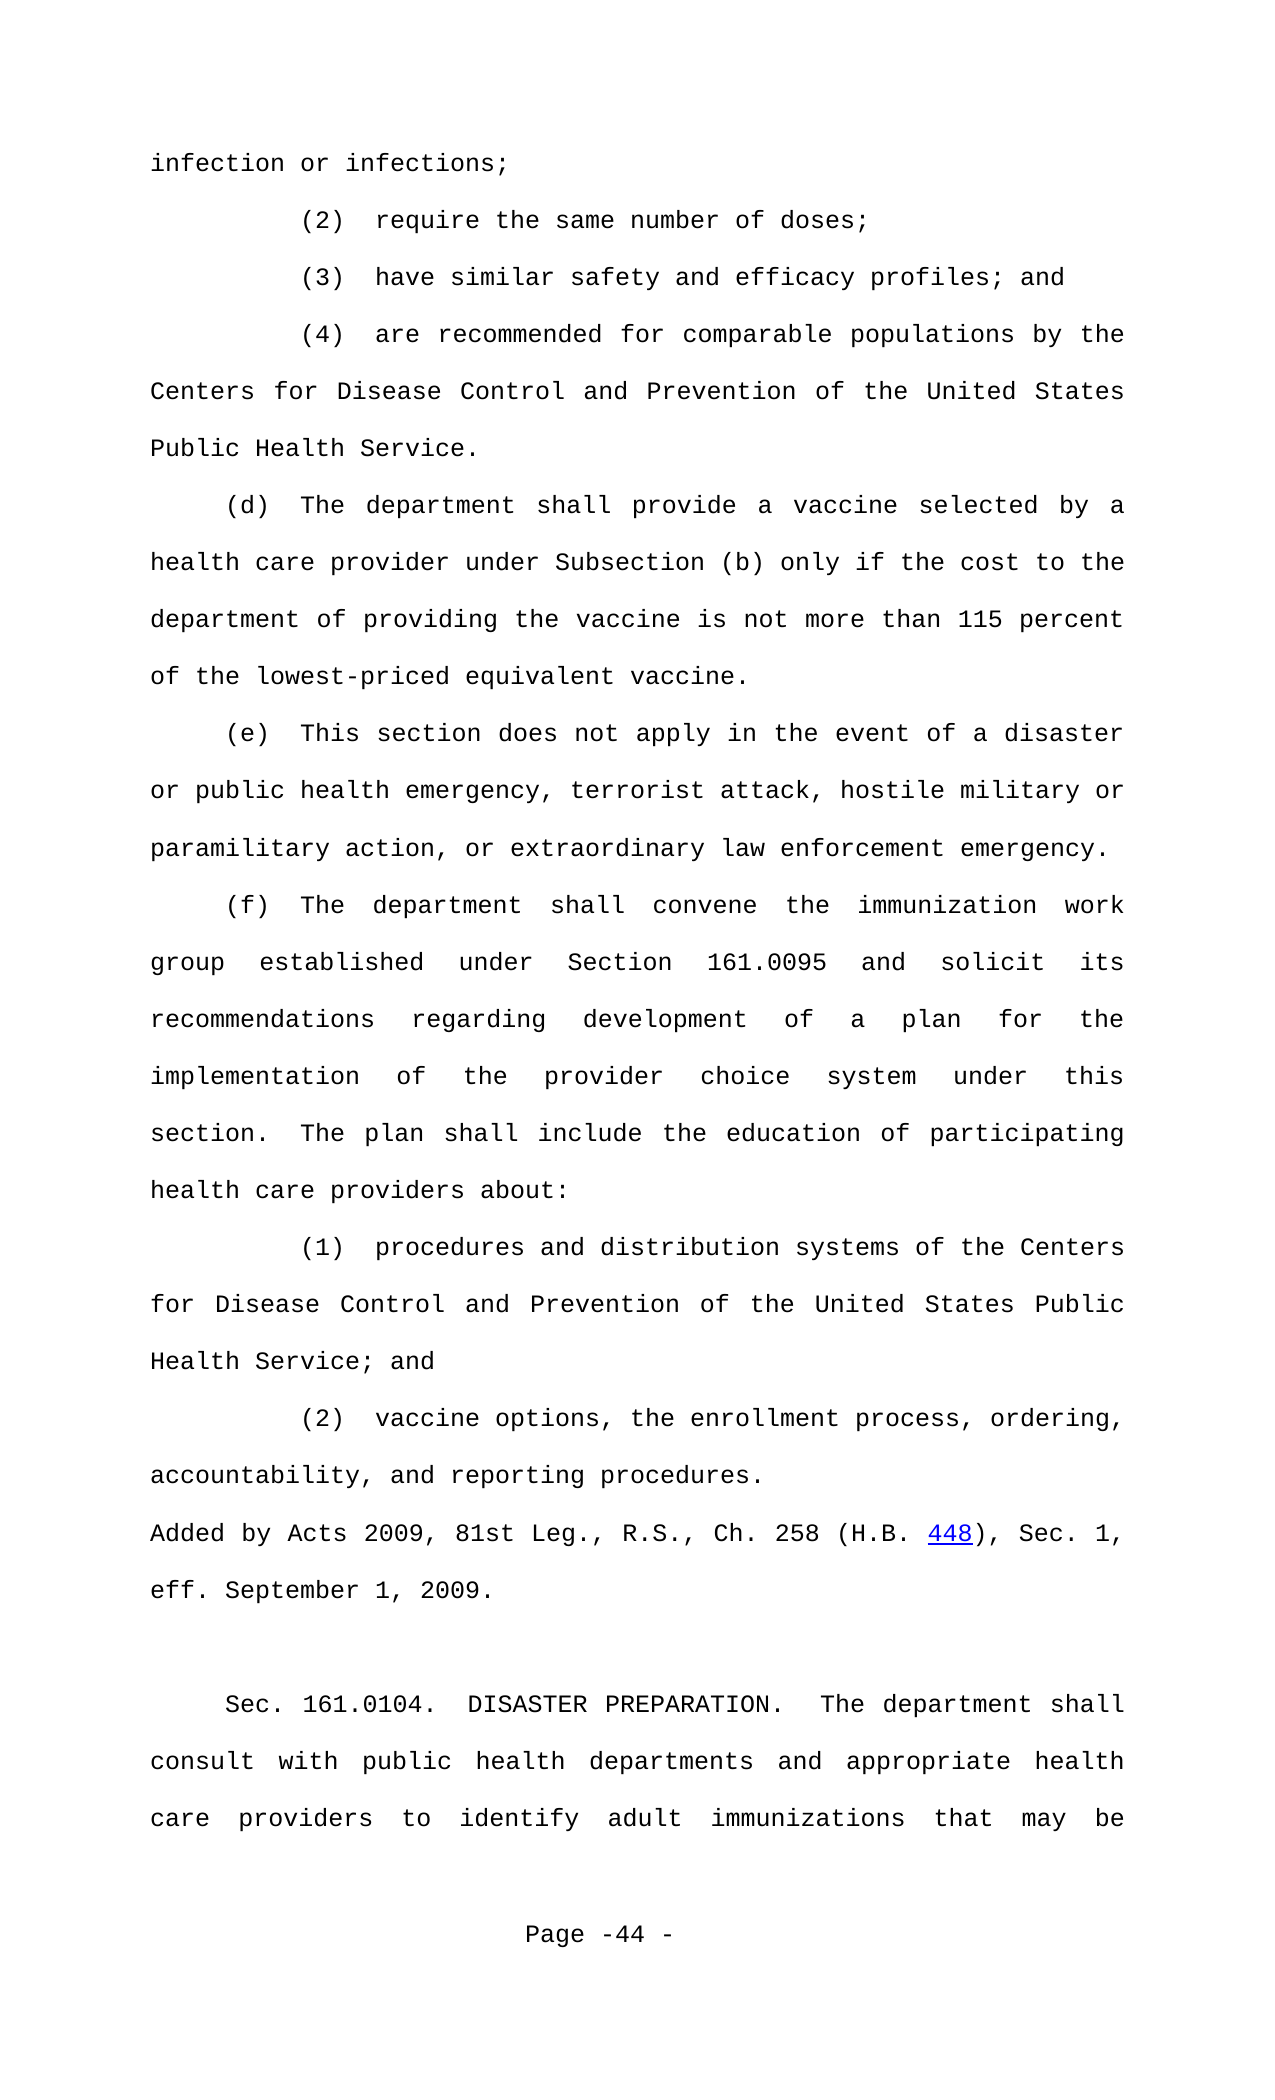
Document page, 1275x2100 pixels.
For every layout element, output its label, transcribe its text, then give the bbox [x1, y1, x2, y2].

text (1) procedures and distribution systems of the Centers for Disease Control and Prevention of the United States Public Health Service; and [150, 1234, 1125, 1377]
text (f) The department shall convene the immunization work group established under Section 161.0095 and solicit its recommendations regarding development of a plan for the implementation of the provider choice system under this section. The plan shall include the education of participating health care providers about: [150, 892, 1125, 1206]
text (4) are recommended for comparable populations by the Centers for Disease Control and Prevention of the United States Public Health Service. [150, 321, 1125, 464]
text (2) require the same number of doses; [150, 207, 1125, 236]
text (1) protect a recipient of a vaccine against the same infection or infections; [150, 150, 1125, 178]
text (3) have similar safety and efficacy profiles; and [150, 264, 1125, 293]
text (d) The department shall provide a vaccine selected by a health care provider under Subsection (b) only if the cost to the department of providing the vaccine is not more than 115 percent of the lowest-priced equivalent vaccine. [150, 492, 1125, 692]
text (2) vaccine options, the enrollment process, ordering, accountability, and reporting procedures. [150, 1406, 1125, 1491]
text Added by Acts 2009, 81st Leg., R.S., Ch. 258 (H.B. 448), Sec. 1, eff. September 1, 2009. [150, 1520, 1125, 1606]
text (e) This section does not apply in the event of a disaster or public health emergency, terrorist attack, hostile military or paramilitary action, or extraordinary law enforcement emergency. [150, 721, 1125, 863]
